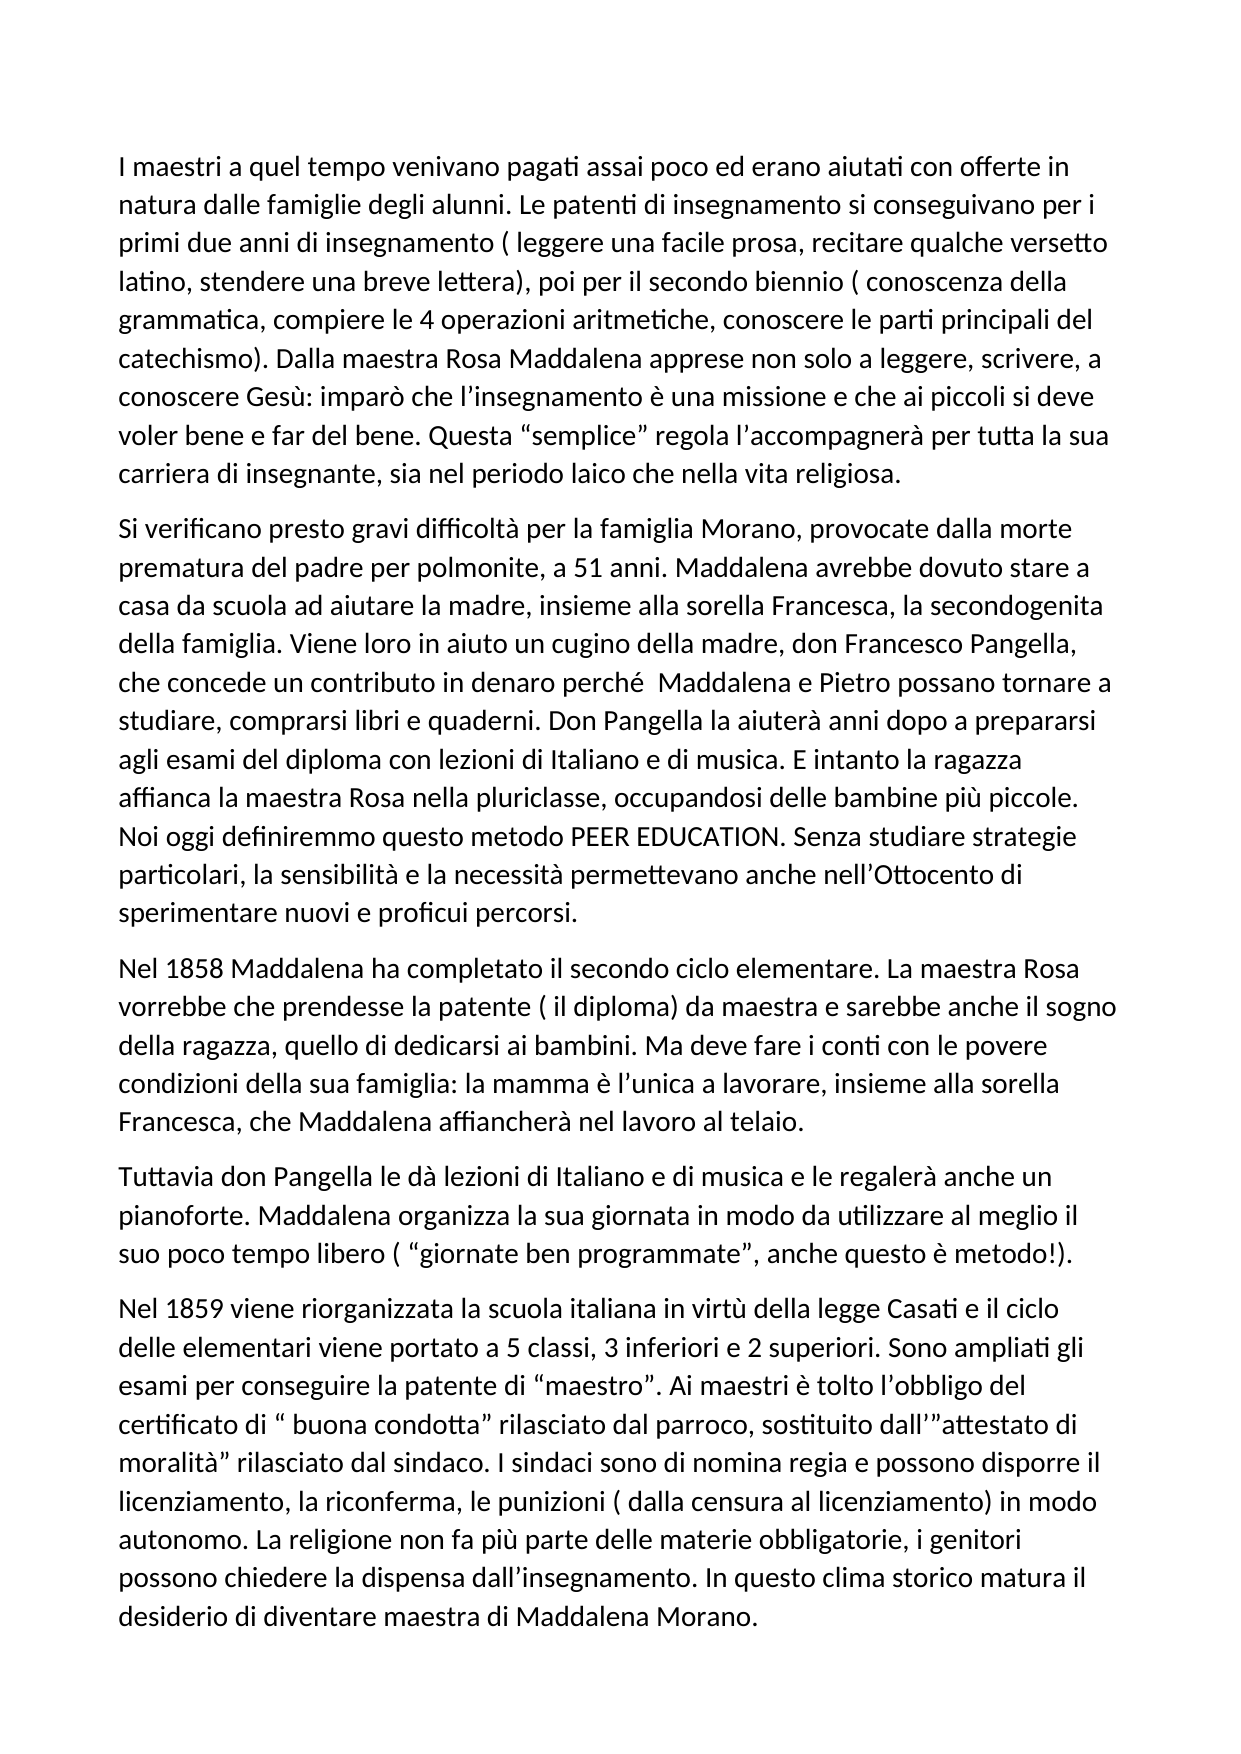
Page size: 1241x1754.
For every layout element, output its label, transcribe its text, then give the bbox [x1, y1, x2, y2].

text Nel 1858 Maddalena ha completato il secondo ciclo elementare. La maestra Rosa vorrebbe che prendesse la patente ( il diploma) da maestra e sarebbe anche il sogno della ragazza, quello di dedicarsi ai bambini. Ma deve fare i conti con le povere condizioni della sua famiglia: la mamma è l’unica a lavorare, insieme alla sorella Francesca, che Maddalena affiancherà nel lavoro al telaio. [118, 950, 1122, 1139]
text Nel 1859 viene riorganizzata la scuola italiana in virtù della legge Casati e il ciclo delle elementari viene portato a 5 classi, 3 inferiori e 2 superiori. Sono ampliati gli esami per conseguire la patente di “maestro”. Ai maestri è tolto l’obbligo del certificato di “ buona condotta” rilasciato dal parroco, sostituito dall’”attestato di moralità” rilasciato dal sindaco. I sindaci sono di nomina regia e possono disporre il licenziamento, la riconferma, le punizioni ( dalla censura al licenziamento) in modo autonomo. La religione non fa più parte delle materie obbligatorie, i genitori possono chiedere la dispensa dall’insegnamento. In questo clima storico matura il desiderio di diventare maestra di Maddalena Morano. [118, 1291, 1122, 1634]
text Tuttavia don Pangella le dà lezioni di Italiano e di musica e le regalerà anche un pianoforte. Maddalena organizza la sua giornata in modo da utilizzare al meglio il suo poco tempo libero ( “giornate ben programmate”, anche questo è metodo!). [118, 1158, 1122, 1271]
text Si verificano presto gravi difficoltà per la famiglia Morano, provocate dalla morte prematura del padre per polmonite, a 51 anni. Maddalena avrebbe dovuto stare a casa da scuola ad aiutare la madre, insieme alla sorella Francesca, la secondogenita della famiglia. Viene loro in aiuto un cugino della madre, don Francesco Pangella, che concede un contributo in denaro perché Maddalena e Pietro possano tornare a studiare, comprarsi libri e quaderni. Don Pangella la aiuterà anni dopo a prepararsi agli esami del diploma con lezioni di Italiano e di musica. E intanto la ragazza affianca la maestra Rosa nella pluriclasse, occupandosi delle bambine più piccole. Noi oggi definiremmo questo metodo PEER EDUCATION. Senza studiare strategie particolari, la sensibilità e la necessità permettevano anche nell’Ottocento di sperimentare nuovi e proficui percorsi. [118, 510, 1122, 930]
text I maestri a quel tempo venivano pagati assai poco ed erano aiutati con offerte in natura dalle famiglie degli alunni. Le patenti di insegnamento si conseguivano per i primi due anni di insegnamento ( leggere una facile prosa, recitare qualche versetto latino, stendere una breve lettera), poi per il secondo biennio ( conoscenza della grammatica, compiere le 4 operazioni aritmetiche, conoscere le parti principali del catechismo). Dalla maestra Rosa Maddalena apprese non solo a leggere, scrivere, a conoscere Gesù: imparò che l’insegnamento è una missione e che ai piccoli si deve voler bene e far del bene. Questa “semplice” regola l’accompagnerà per tutta la sua carriera di insegnante, sia nel periodo laico che nella vita religiosa. [118, 148, 1122, 491]
